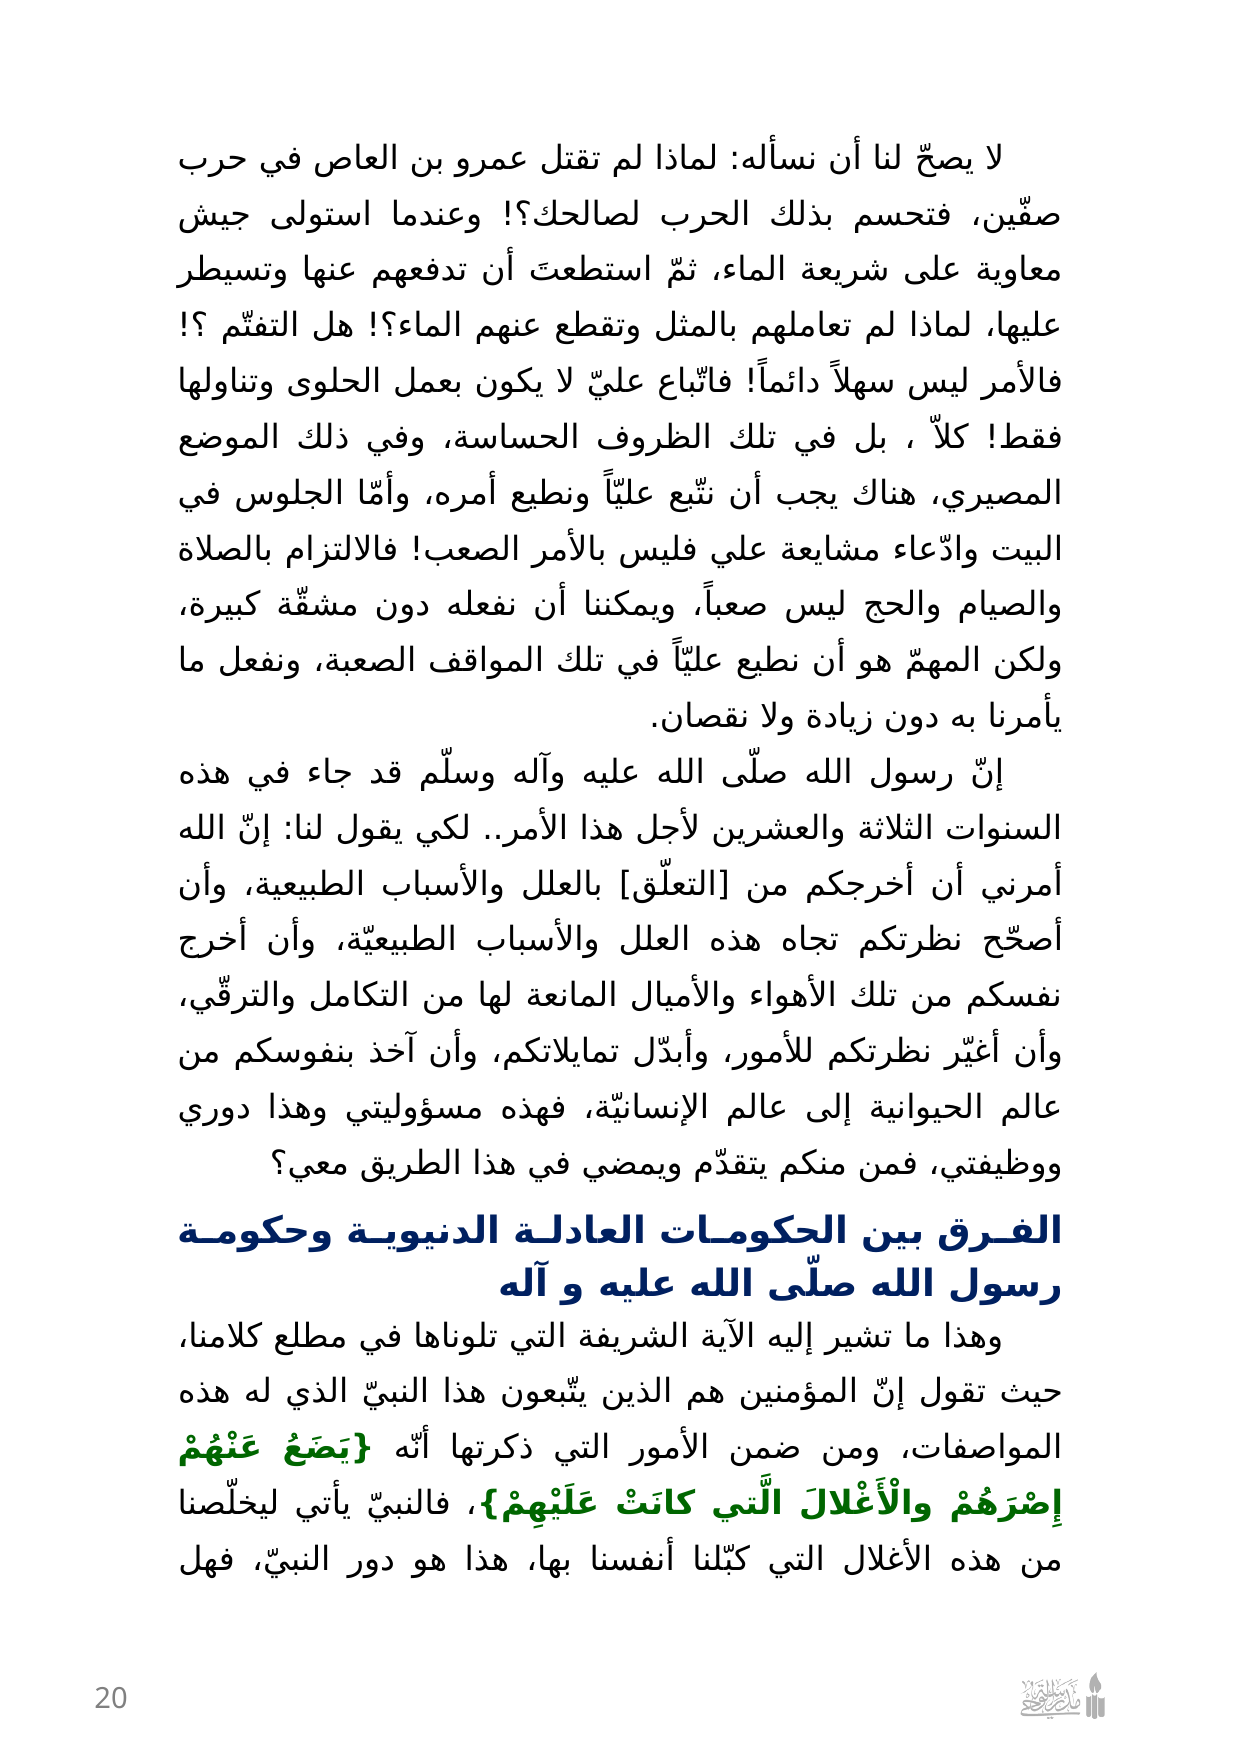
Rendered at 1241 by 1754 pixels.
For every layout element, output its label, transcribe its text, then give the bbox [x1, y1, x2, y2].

text إنّ رسول الله صلّى الله عليه وآله وسلّم قد جاء في هذه السنوات الثلاثة والعشرين لأجل هذا الأمر.. لكي يقول لنا: إنّ الله أمرني أن أخرجكم من [التعلّق] بالعلل والأسباب الطبيعية، وأن أصحّح نظرتكم تجاه هذه العلل والأسباب الطبيعيّة، وأن أخرج نفسكم من تلك الأهواء والأميال المانعة لها من التكامل والترقّي، وأن أغيّر نظرتكم للأمور، وأبدّل تمايلاتكم، وأن آخذ بنفوسكم من عالم الحيوانية إلى عالم الإنسانيّة، فهذه مسؤوليتي وهذا دوري ووظيفتي، فمن منكم يتقدّم ويمضي في هذا الطريق معي؟ [177, 750, 1063, 1197]
text لا يصحّ لنا أن نسأله: لماذا لم تقتل عمرو بن العاص في حرب صفّين، فتحسم بذلك الحرب لصالحك؟! وعندما استولى جيش معاوية على شريعة الماء، ثمّ استطعتَ أن تدفعهم عنها وتسيطر عليها، لماذا لم تعاملهم بالمثل وتقطع عنهم الماء؟! هل التفتّم ؟! فالأمر ليس سهلاً دائماً! فاتّباع عليّ لا يكون بعمل الحلوى وتناولها فقط! كلاّ ، بل في تلك الظروف الحساسة، وفي ذلك الموضع المصيري، هناك يجب أن نتّبع عليّاً ونطيع أمره، وأمّا الجلوس في البيت وادّعاء مشايعة علي فليس بالأمر الصعب! فالالتزام بالصلاة والصيام والحج ليس صعباً، ويمكننا أن نفعله دون مشقّة كبيرة، ولكن المهمّ هو أن نطيع عليّاً في تلك المواقف الصعبة، ونفعل ما يأمرنا به دون زيادة ولا نقصان. [177, 136, 1063, 750]
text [177, 1314, 1063, 1593]
title الفرق بين الحكومات العادلة الدنيوية وحكومة رسول الله صلّى الله عليه و آله [177, 1209, 1063, 1305]
picture [1020, 1672, 1105, 1719]
